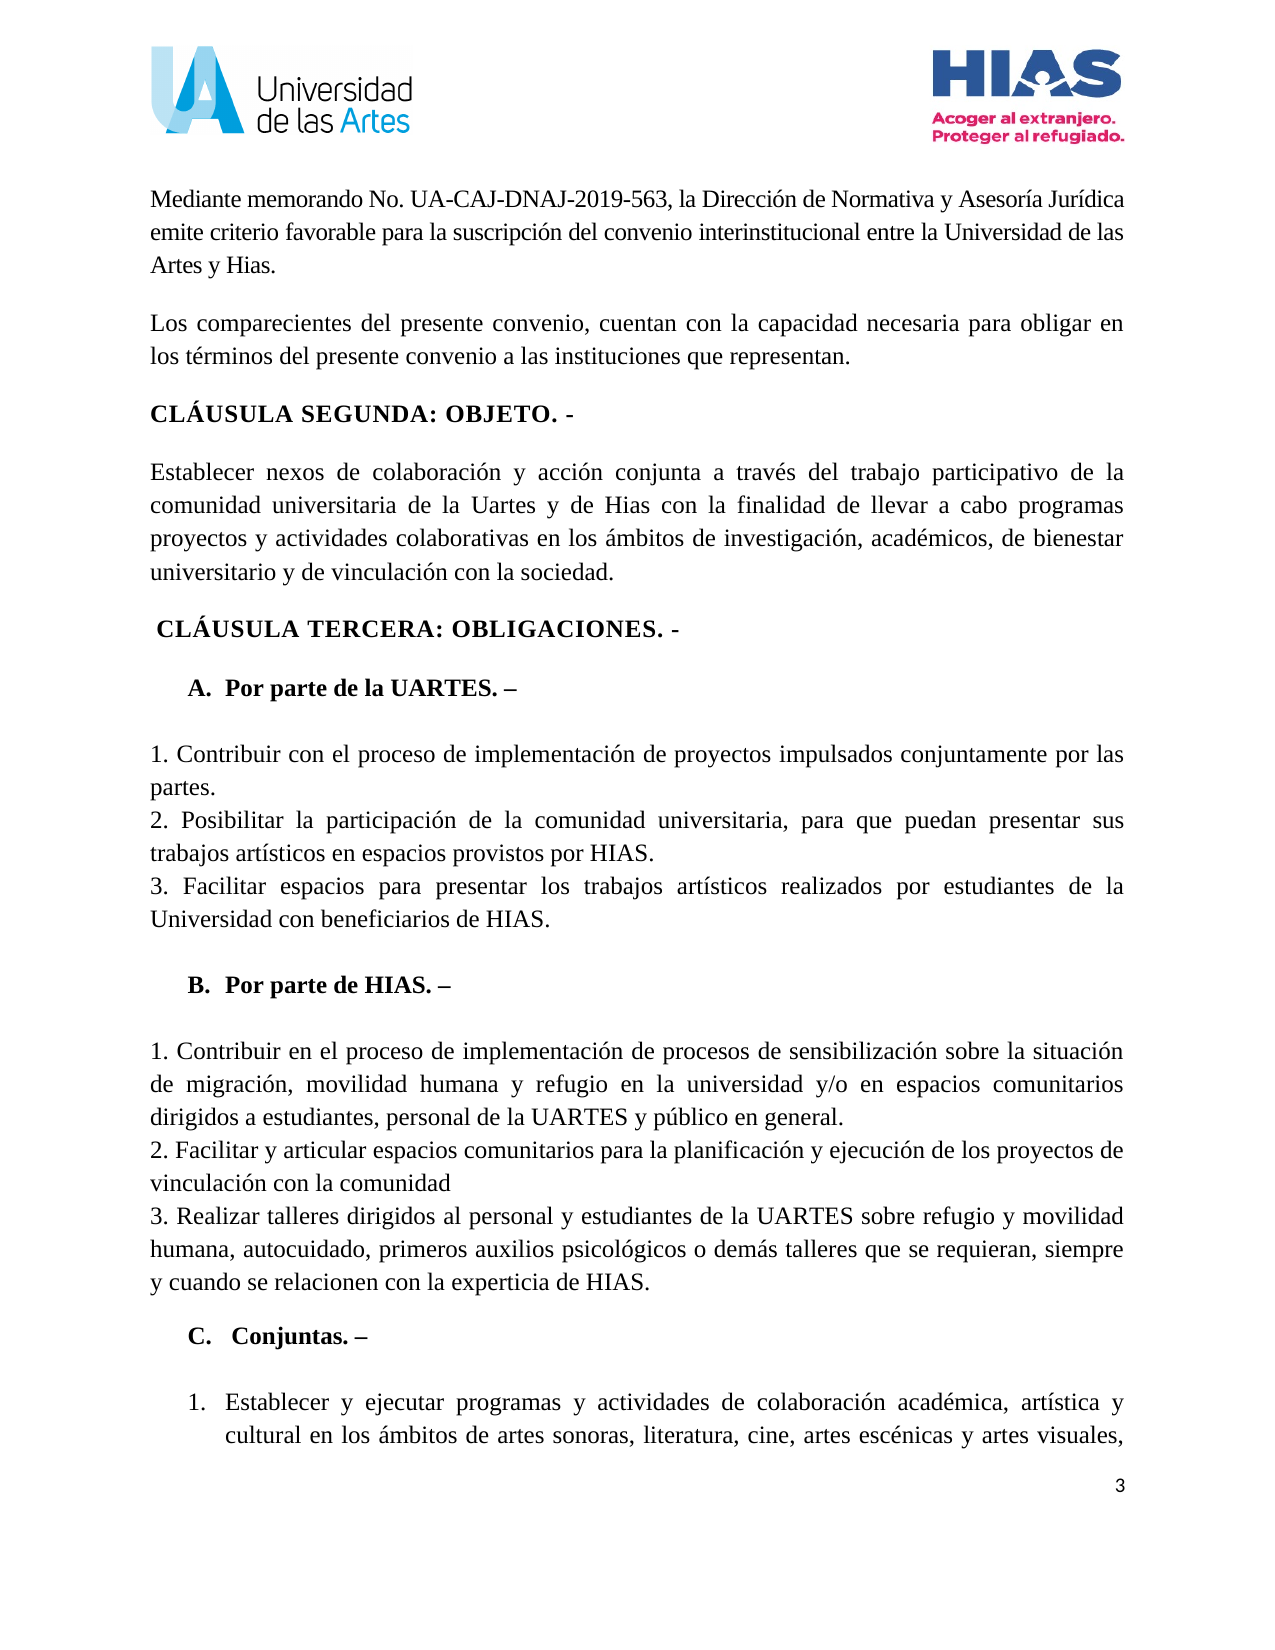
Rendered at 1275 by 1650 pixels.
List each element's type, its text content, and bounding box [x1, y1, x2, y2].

text CLÁUSULA TERCERA: OBLIGACIONES. - [150, 614, 1125, 643]
text Establecer nexos de colaboración y acción conjunta a través del trabajo participativo de la comunidad universitaria de la Uartes y de Hias con la finalidad de llevar a cabo programas proyectos y actividades colaborativas en los ámbitos de investigación, académicos, de bienestar universitario y de vinculación con la sociedad. [150, 457, 1125, 585]
text 2. Posibilitar la participación de la comunidad universitaria, para que puedan presentar sus trabajos artísticos en espacios provistos por HIAS. [150, 805, 1125, 866]
picture [150, 45, 413, 135]
text 2. Facilitar y articular espacios comunitarios para la planificación y ejecución de los proyectos de vinculación con la comunidad [150, 1135, 1125, 1197]
text 3. Facilitar espacios para presentar los trabajos artísticos realizados por estudiantes de la Universidad con beneficiarios de HIAS. [150, 871, 1125, 932]
list Por parte de la UARTES. – [187, 673, 1125, 701]
picture [928, 45, 1125, 152]
text 3. Realizar talleres dirigidos al personal y estudiantes de la UARTES sobre refugio y movilidad humana, autocuidado, primeros auxilios psicológicos o demás talleres que se requieran, siempre y cuando se relacionen con la experticia de HIAS. [150, 1201, 1125, 1296]
text CLÁUSULA SEGUNDA: OBJETO. - [150, 399, 1125, 428]
text 1. Contribuir con el proceso de implementación de proyectos impulsados conjuntamente por las partes. [150, 739, 1125, 800]
text Mediante memorando No. UA-CAJ-DNAJ-2019-563, la Dirección de Normativa y Asesoría Jurídica emite criterio favorable para la suscripción del convenio interinstitucional entre la Universidad de las Artes y Hias. [150, 184, 1125, 279]
list Por parte de HIAS. – [187, 970, 1125, 998]
list Conjuntas. – [187, 1321, 1125, 1349]
text 1. Contribuir en el proceso de implementación de procesos de sensibilización sobre la situación de migración, movilidad humana y refugio en la universidad y/o en espacios comunitarios dirigidos a estudiantes, personal de la UARTES y público en general. [150, 1036, 1125, 1131]
text Los comparecientes del presente convenio, cuentan con la capacidad necesaria para obligar en los términos del presente convenio a las instituciones que representan. [150, 308, 1125, 370]
